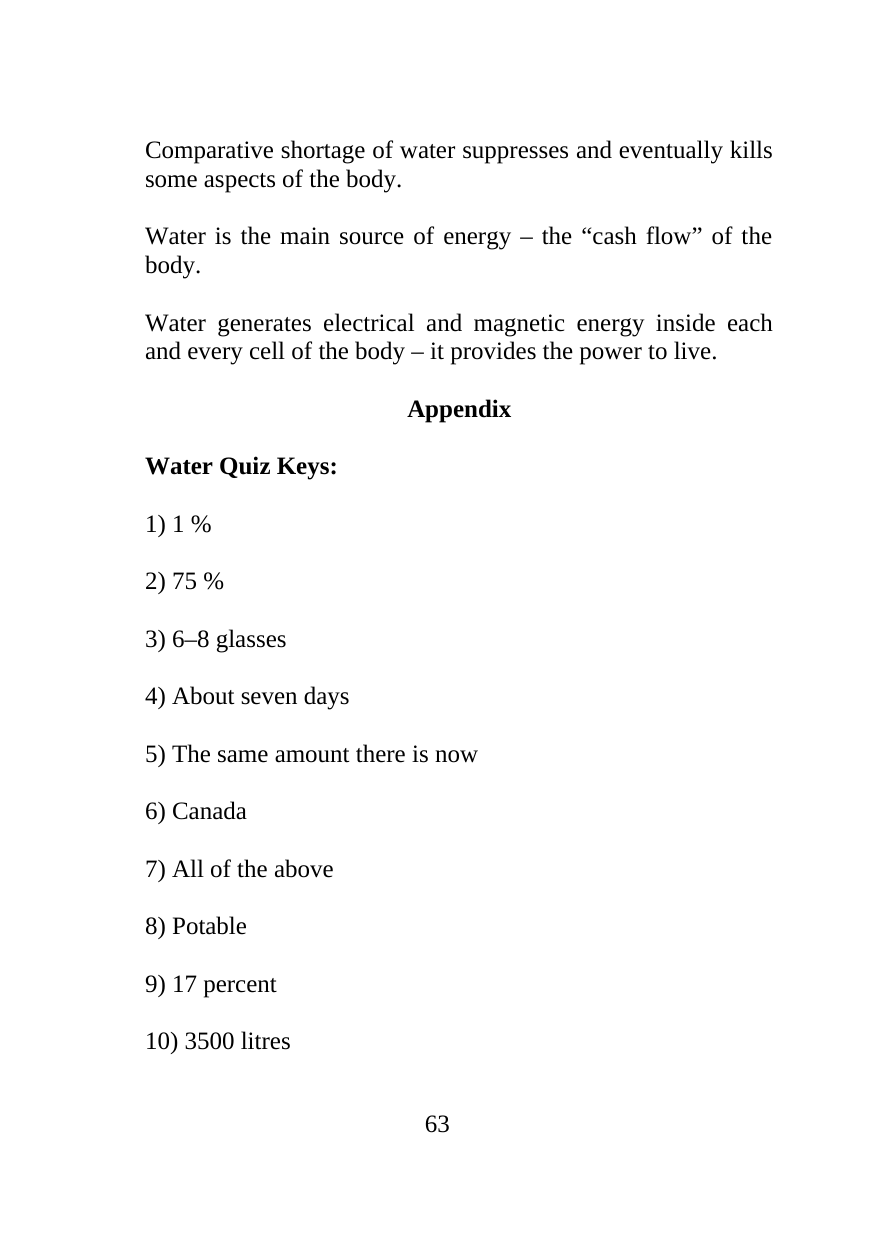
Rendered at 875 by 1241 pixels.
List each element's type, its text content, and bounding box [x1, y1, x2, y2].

text 10) 3500 litres [145, 1026, 774, 1055]
text 5) The same amount there is now [145, 739, 774, 768]
text 8) Potable [145, 911, 774, 940]
text 4) About seven days [145, 681, 774, 710]
text 7) All of the above [145, 854, 774, 883]
text Water Quiz Keys: [145, 451, 774, 480]
text 3) 6–8 glasses [145, 624, 774, 653]
text 9) 17 percent [145, 969, 774, 998]
text 2) 75 % [145, 566, 774, 595]
text Appendix [145, 394, 774, 423]
text 6) Canada [145, 796, 774, 825]
text 1) 1 % [145, 509, 774, 538]
text Water generates electrical and magnetic energy inside each and every cell of the body – it provides the power to live. [145, 308, 774, 365]
text Comparative shortage of water suppresses and eventually kills some aspects of the body. [145, 135, 774, 193]
text Water is the main source of energy – the “cash flow” of the body. [145, 221, 774, 279]
